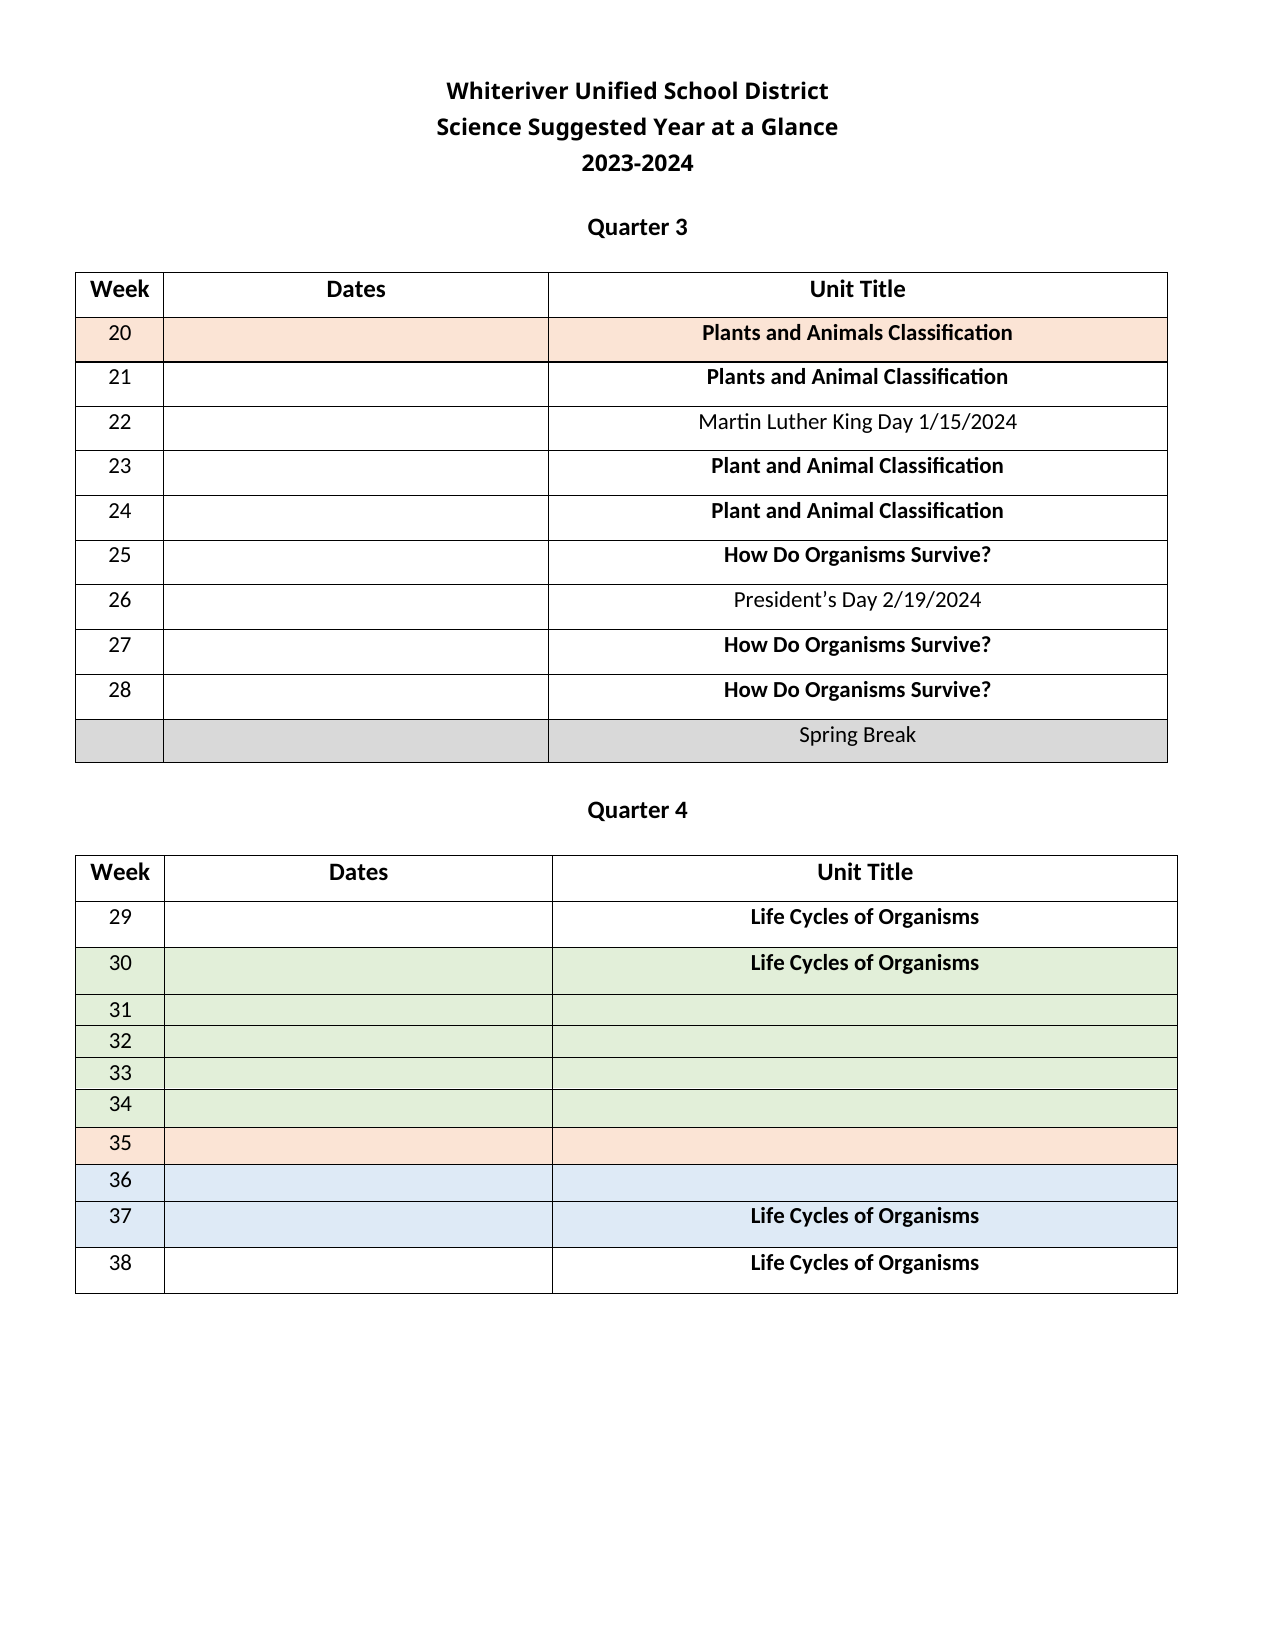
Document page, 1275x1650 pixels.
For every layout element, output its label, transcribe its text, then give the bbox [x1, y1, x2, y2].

table_cell 25 [76, 541, 163, 584]
table_cell 36 [76, 1165, 164, 1201]
table_header Dates [165, 856, 552, 901]
table_cell [553, 1090, 1177, 1127]
table_header Dates [164, 273, 548, 317]
table_cell [164, 585, 548, 629]
table_cell 21 [76, 363, 163, 406]
table_cell 22 [76, 407, 163, 450]
table_cell [553, 1165, 1177, 1201]
text Quarter 4 [75, 794, 1200, 824]
table_cell Life Cycles of Organisms [553, 948, 1177, 994]
table_cell [165, 902, 552, 947]
table_cell [76, 720, 163, 762]
table_cell President’s Day 2/19/2024 [549, 585, 1167, 629]
table_cell [165, 1058, 552, 1088]
table_cell [164, 407, 548, 450]
table_cell 34 [76, 1090, 164, 1127]
table_cell [165, 1026, 552, 1057]
table_cell [164, 720, 548, 762]
table_cell 38 [76, 1248, 164, 1293]
table_cell 30 [76, 948, 164, 994]
table_header Week [76, 856, 164, 901]
table_cell 31 [76, 995, 164, 1025]
table_cell [553, 995, 1177, 1025]
table_cell [553, 1026, 1177, 1057]
table_cell Life Cycles of Organisms [553, 1202, 1177, 1247]
table_cell [164, 451, 548, 495]
table_cell Life Cycles of Organisms [553, 1248, 1177, 1293]
table_cell [165, 1248, 552, 1293]
table_cell How Do Organisms Survive? [549, 675, 1167, 719]
table_cell 20 [76, 318, 163, 361]
table_cell 37 [76, 1202, 164, 1247]
table_cell [165, 995, 552, 1025]
table_cell Plants and Animal Classification [549, 363, 1167, 406]
table_cell [165, 1128, 552, 1164]
table_cell 35 [76, 1128, 164, 1164]
table_cell [165, 1090, 552, 1127]
table_cell Life Cycles of Organisms [553, 902, 1177, 947]
table_cell [164, 630, 548, 674]
table_cell How Do Organisms Survive? [549, 630, 1167, 674]
table_cell How Do Organisms Survive? [549, 541, 1167, 584]
table_cell [165, 1165, 552, 1201]
table_cell Martin Luther King Day 1/15/2024 [549, 407, 1167, 450]
table_header Week [76, 273, 163, 317]
table_cell [165, 948, 552, 994]
table_cell 24 [76, 496, 163, 539]
table_cell Plants and Animals Classification [549, 318, 1167, 361]
table_cell 32 [76, 1026, 164, 1057]
table_cell [553, 1128, 1177, 1164]
table_cell 29 [76, 902, 164, 947]
table_cell [164, 675, 548, 719]
table_cell 28 [76, 675, 163, 719]
table_cell Plant and Animal Classification [549, 496, 1167, 539]
table_cell Plant and Animal Classification [549, 451, 1167, 495]
table_cell Spring Break [549, 720, 1167, 762]
table_cell 33 [76, 1058, 164, 1088]
table_cell 27 [76, 630, 163, 674]
table_cell [553, 1058, 1177, 1088]
table_header Unit Title [549, 273, 1167, 317]
table_header Unit Title [553, 856, 1177, 901]
table_cell [164, 541, 548, 584]
table_cell [164, 496, 548, 539]
table_cell [164, 318, 548, 361]
table_cell [164, 363, 548, 406]
text Quarter 3 [75, 211, 1200, 241]
table_cell [165, 1202, 552, 1247]
table_cell 26 [76, 585, 163, 629]
table_cell 23 [76, 451, 163, 495]
